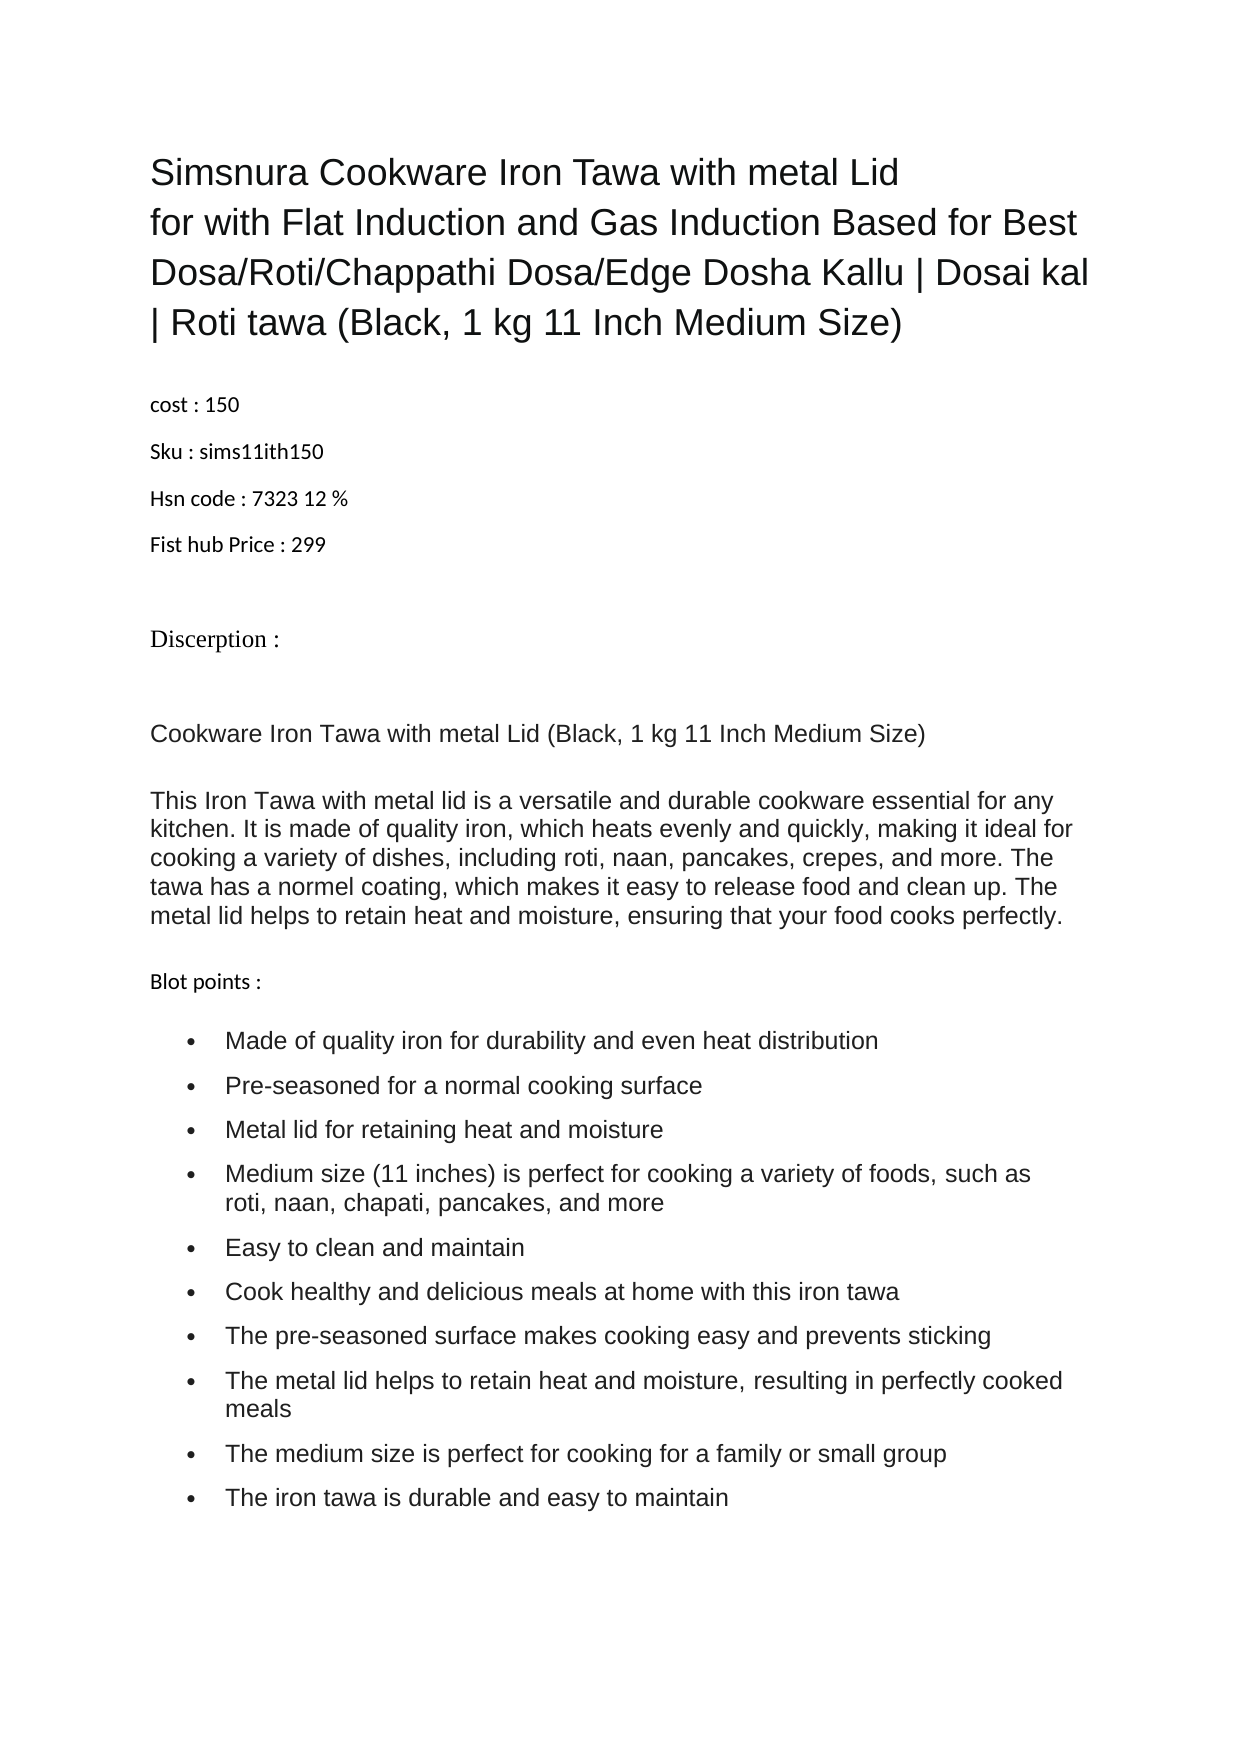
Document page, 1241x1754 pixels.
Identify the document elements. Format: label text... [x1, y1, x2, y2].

text for with Flat Induction and Gas Induction Based for Best Dosa/Roti/Chappathi Dosa/Edge Dosha Kallu | Dosai kal | Roti tawa (Black, 1 kg 11 Inch Medium Size) [150, 193, 1090, 343]
text Hsn code : 7323 12 % [150, 484, 1090, 512]
text cost : 150 [150, 390, 1090, 418]
list The medium size is perfect for cooking for a family or small group [187, 1439, 1090, 1467]
list The metal lid helps to retain heat and moisture, resulting in perfectly cooked meals [187, 1366, 1090, 1423]
list Easy to clean and maintain [187, 1232, 1090, 1261]
subtitle Simsnura Cookware Iron Tawa with metal Lid [150, 150, 1090, 193]
text Cookware Iron Tawa with metal Lid (Black, 1 kg 11 Inch Medium Size) [150, 691, 1090, 748]
text Sku : sims11ith150 [150, 437, 1090, 465]
list Made of quality iron for durability and even heat distribution [187, 1026, 1090, 1055]
list Cook healthy and delicious meals at home with this iron tawa [187, 1277, 1090, 1306]
list Pre-seasoned for a normal cooking surface [187, 1071, 1090, 1099]
list The iron tawa is durable and easy to maintain [187, 1483, 1090, 1512]
text Discerption : [150, 624, 1090, 653]
text This Iron Tawa with metal lid is a versatile and durable cookware essential for any kitchen. It is made of quality iron, which heats evenly and quickly, making it ideal for cooking a variety of dishes, including roti, naan, pancakes, crepes, and more. The tawa has a normel coating, which makes it easy to release food and clean up. The metal lid helps to retain heat and moisture, ensuring that your food cooks perfectly. [150, 786, 1090, 929]
list The pre-seasoned surface makes cooking easy and prevents sticking [187, 1321, 1090, 1350]
list Medium size (11 inches) is perfect for cooking a variety of foods, such as roti, naan, chapati, pancakes, and more [187, 1159, 1090, 1217]
text Blot points : [150, 967, 1090, 995]
text Fist hub Price : 299 [150, 531, 1090, 559]
list Metal lid for retaining heat and moisture [187, 1115, 1090, 1144]
